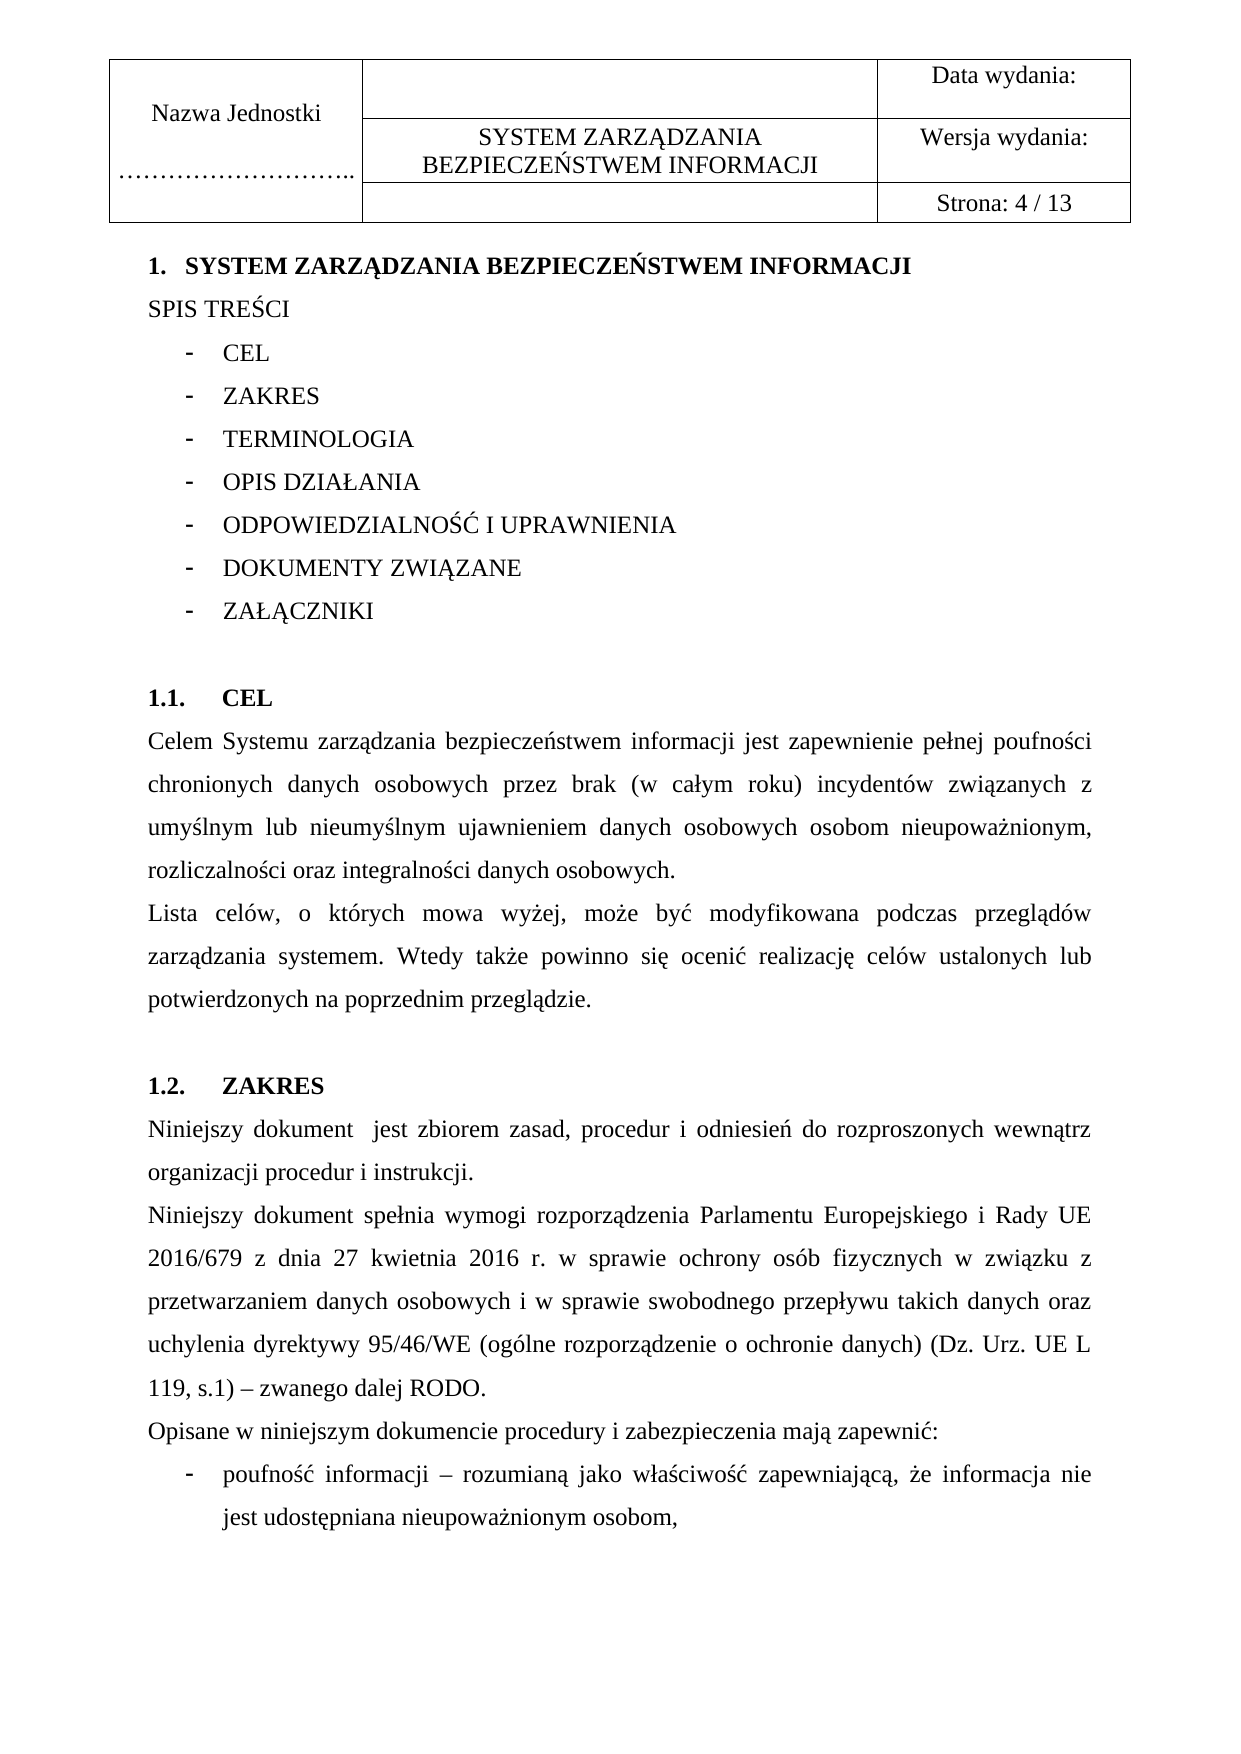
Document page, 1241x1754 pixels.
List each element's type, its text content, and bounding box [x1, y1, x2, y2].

text poufność informacji – rozumianą jako właściwość zapewniającą, że informacja nie jest udostępniana nieupoważnionym osobom, [185, 1459, 1092, 1531]
text TERMINOLOGIA [185, 424, 1092, 453]
text Niniejszy dokument spełnia wymogi rozporządzenia Parlamentu Europejskiego i Rady UE 2016/679 z dnia 27 kwietnia 2016 r. w sprawie ochrony osób fizycznych w związku z przetwarzaniem danych osobowych i w sprawie swobodnego przepływu takich danych oraz uchylenia dyrektywy 95/46/WE (ogólne rozporządzenie o ochronie danych) (Dz. Urz. UE L 119, s.1) – zwanego dalej RODO. [148, 1200, 1092, 1401]
text Celem Systemu zarządzania bezpieczeństwem informacji jest zapewnienie pełnej poufności chronionych danych osobowych przez brak (w całym roku) incydentów związanych z umyślnym lub nieumyślnym ujawnieniem danych osobowych osobom nieupoważnionym, rozliczalności oraz integralności danych osobowych. [148, 726, 1092, 884]
text OPIS DZIAŁANIA [185, 467, 1092, 496]
text ODPOWIEDZIALNOŚĆ I UPRAWNIENIA [185, 510, 1092, 539]
text Lista celów, o których mowa wyżej, może być modyfikowana podczas przeglądów zarządzania systemem. Wtedy także powinno się ocenić realizację celów ustalonych lub potwierdzonych na poprzednim przeglądzie. [148, 898, 1092, 1013]
subtitle System zarządzania bezpieczeństwem informacji [148, 251, 1092, 280]
text ZAŁĄCZNIKI [185, 596, 1092, 625]
subtitle CEL [148, 683, 1092, 711]
text DOKUMENTY ZWIĄZANE [185, 553, 1092, 582]
text Niniejszy dokument jest zbiorem zasad, procedur i odniesień do rozproszonych wewnątrz organizacji procedur i instrukcji. [148, 1114, 1092, 1186]
text CEL [185, 338, 1092, 366]
text SPIS TREŚCI [148, 294, 1092, 323]
text ZAKRES [185, 381, 1092, 409]
subtitle ZAKRES [148, 1071, 1092, 1099]
text Opisane w niniejszym dokumencie procedury i zabezpieczenia mają zapewnić: [148, 1416, 1092, 1444]
